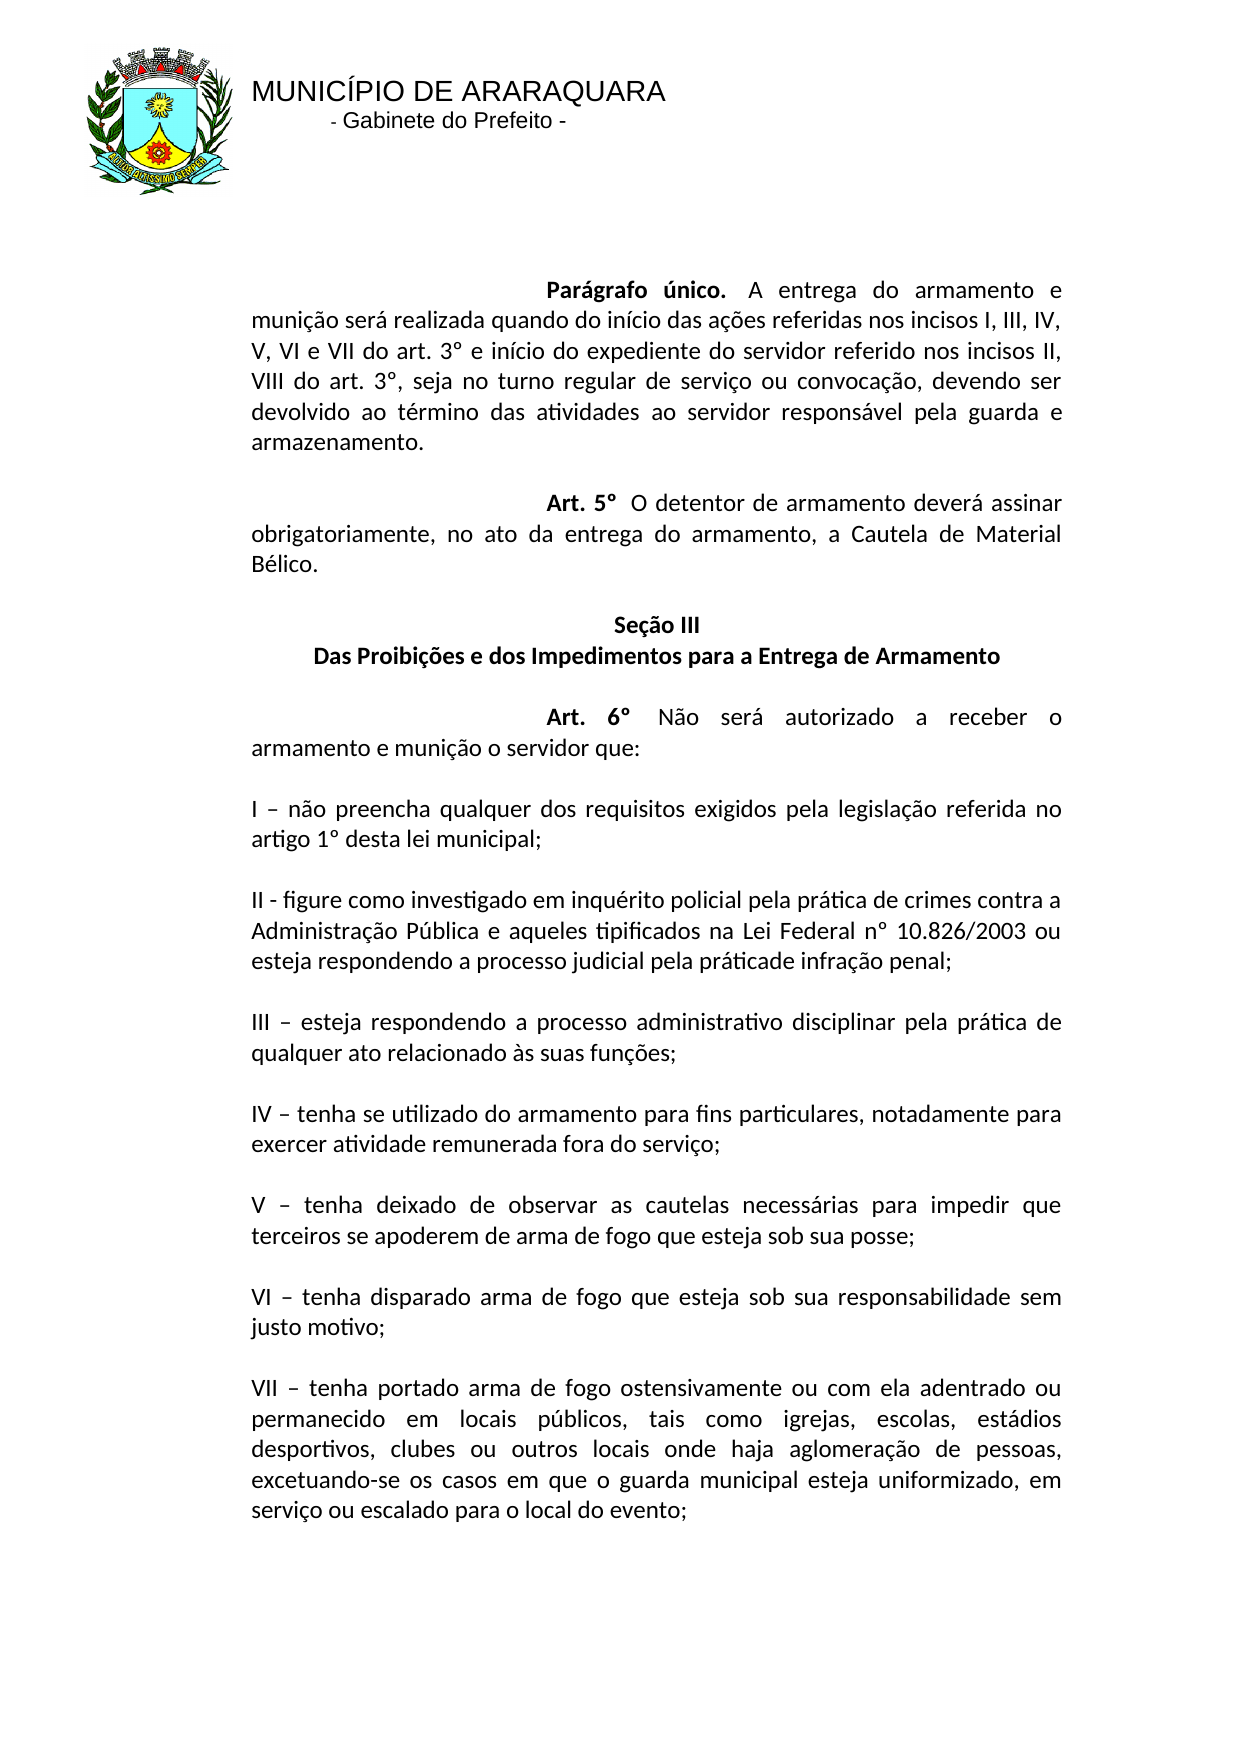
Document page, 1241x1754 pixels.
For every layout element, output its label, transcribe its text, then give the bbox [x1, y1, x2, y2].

text Parágrafo único. A entrega do armamento e munição será realizada quando do início das ações referidas nos incisos I, III, IV, V, VI e VII do art. 3º e início do expediente do servidor referido nos incisos II, VIII do art. 3º, seja no turno regular de serviço ou convocação, devendo ser devolvido ao término das atividades ao servidor responsável pela guarda e armazenamento. [251, 274, 1063, 457]
text II - figure como investigado em inquérito policial pela prática de crimes contra a Administração Pública e aqueles tipificados na Lei Federal nº 10.826/2003 ou esteja respondendo a processo judicial pela práticade infração penal; [251, 884, 1063, 976]
text Art. 6º Não será autorizado a receber o armamento e munição o servidor que: [251, 701, 1063, 762]
text I – não preencha qualquer dos requisitos exigidos pela legislação referida no artigo 1º desta lei municipal; [251, 793, 1063, 854]
text Das Proibições e dos Impedimentos para a Entrega de Armamento [251, 640, 1063, 671]
picture [83, 43, 234, 197]
text VI – tenha disparado arma de fogo que esteja sob sua responsabilidade sem justo motivo; [251, 1281, 1063, 1342]
text VII – tenha portado arma de fogo ostensivamente ou com ela adentrado ou permanecido em locais públicos, tais como igrejas, escolas, estádios desportivos, clubes ou outros locais onde haja aglomeração de pessoas, excetuando-se os casos em que o guarda municipal esteja uniformizado, em serviço ou escalado para o local do evento; [251, 1373, 1063, 1525]
text Art. 5º O detentor de armamento deverá assinar obrigatoriamente, no ato da entrega do armamento, a Cautela de Material Bélico. [251, 487, 1063, 579]
text IV – tenha se utilizado do armamento para fins particulares, notadamente para exercer atividade remunerada fora do serviço; [251, 1098, 1063, 1159]
text Seção III [251, 609, 1063, 640]
text V – tenha deixado de observar as cautelas necessárias para impedir que terceiros se apoderem de arma de fogo que esteja sob sua posse; [251, 1189, 1063, 1251]
text III – esteja respondendo a processo administrativo disciplinar pela prática de qualquer ato relacionado às suas funções; [251, 1006, 1063, 1067]
